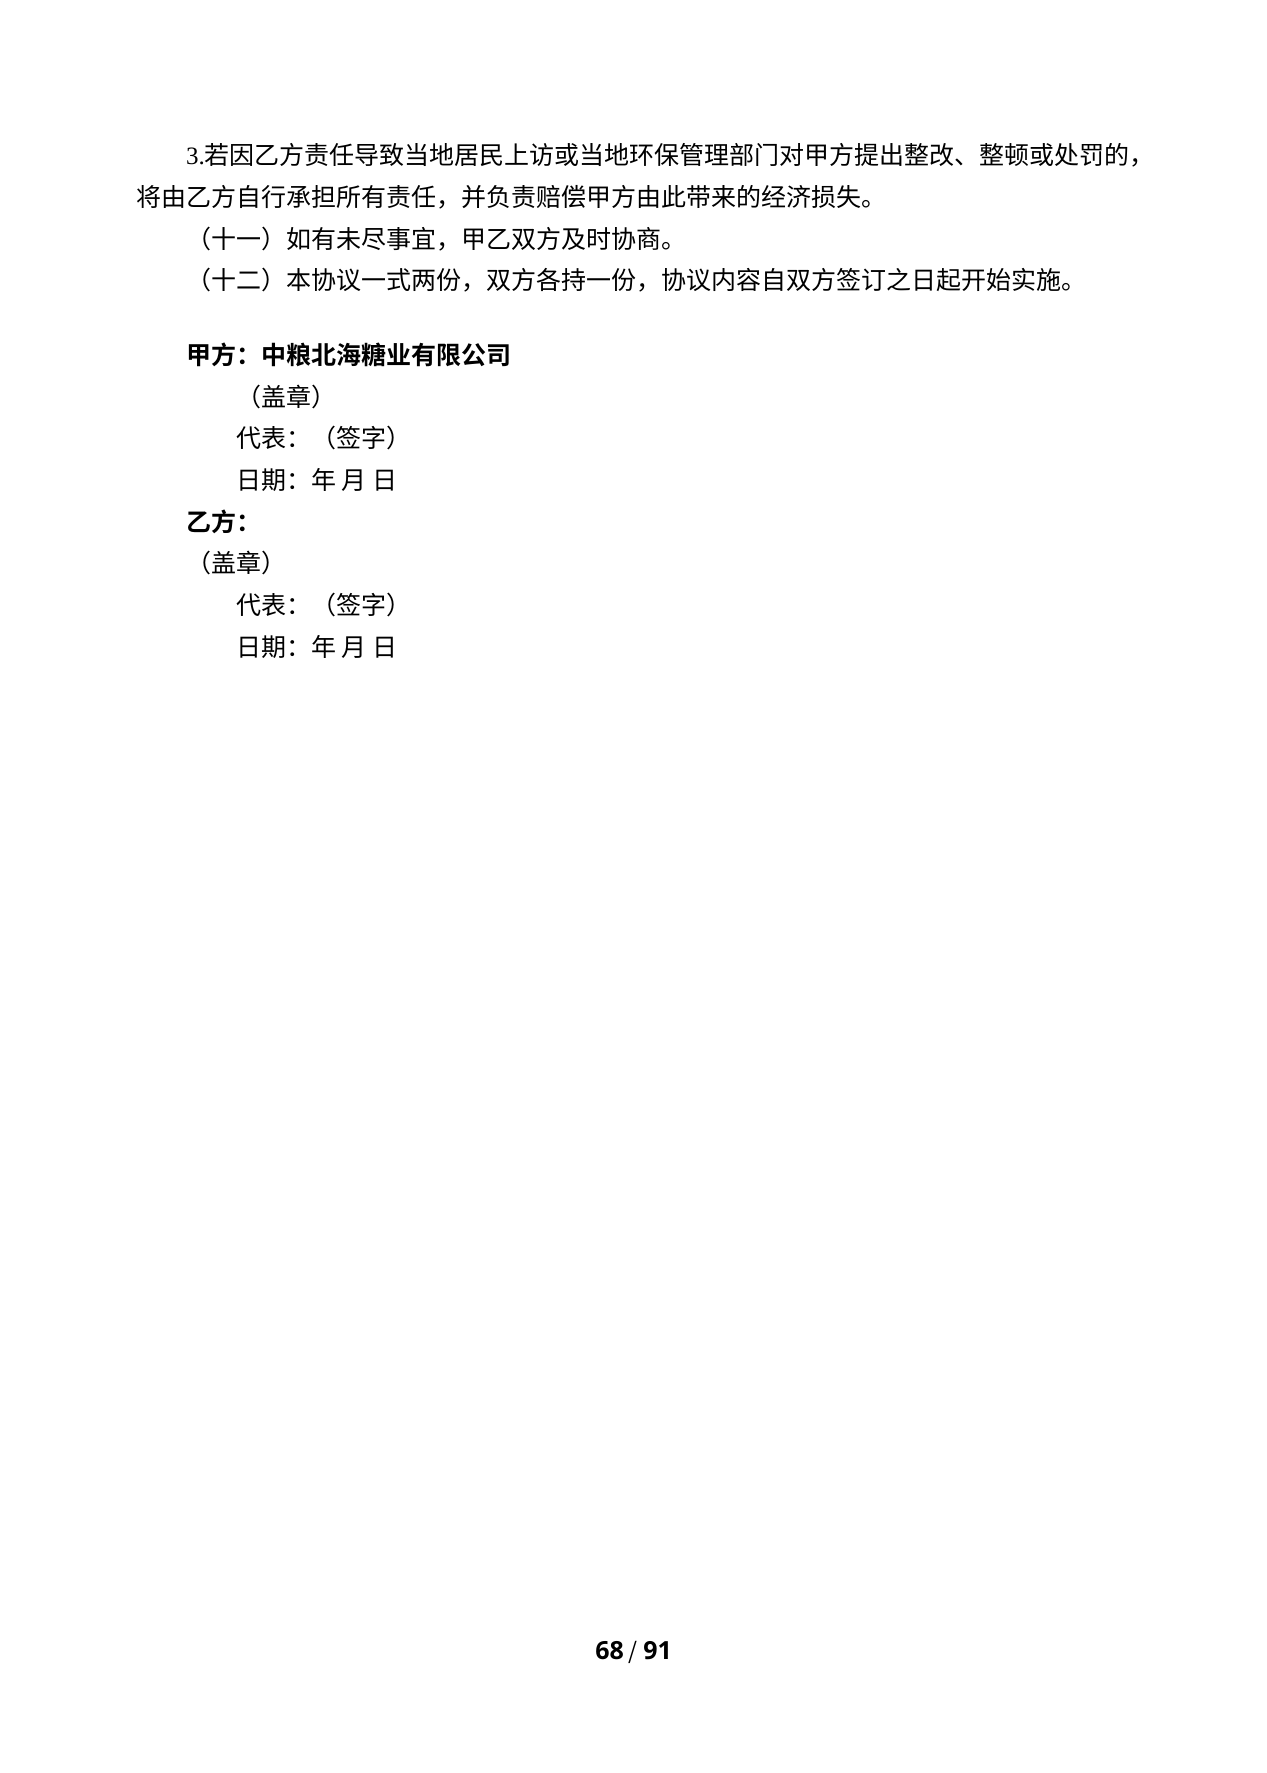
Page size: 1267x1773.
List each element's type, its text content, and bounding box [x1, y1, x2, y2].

text 代表：（签字） [136, 419, 1131, 455]
text 日期：年 月 日 [136, 627, 1131, 663]
text 甲方：中粮北海糖业有限公司 [136, 336, 1131, 372]
text （十二）本协议一式两份，双方各持一份，协议内容自双方签订之日起开始实施。 [136, 261, 1131, 297]
text 3.若因乙方责任导致当地居民上访或当地环保管理部门对甲方提出整改、整顿或处罚的，将由乙方自行承担所有责任，并负责赔偿甲方由此带来的经济损失。 [136, 136, 1131, 214]
text 日期：年 月 日 [136, 461, 1131, 497]
text 乙方： [136, 502, 1131, 538]
text （盖章） [136, 377, 1131, 413]
text （十一）如有未尽事宜，甲乙双方及时协商。 [136, 219, 1131, 255]
text 代表：（签字） [136, 586, 1131, 622]
text （盖章） [136, 544, 1131, 580]
